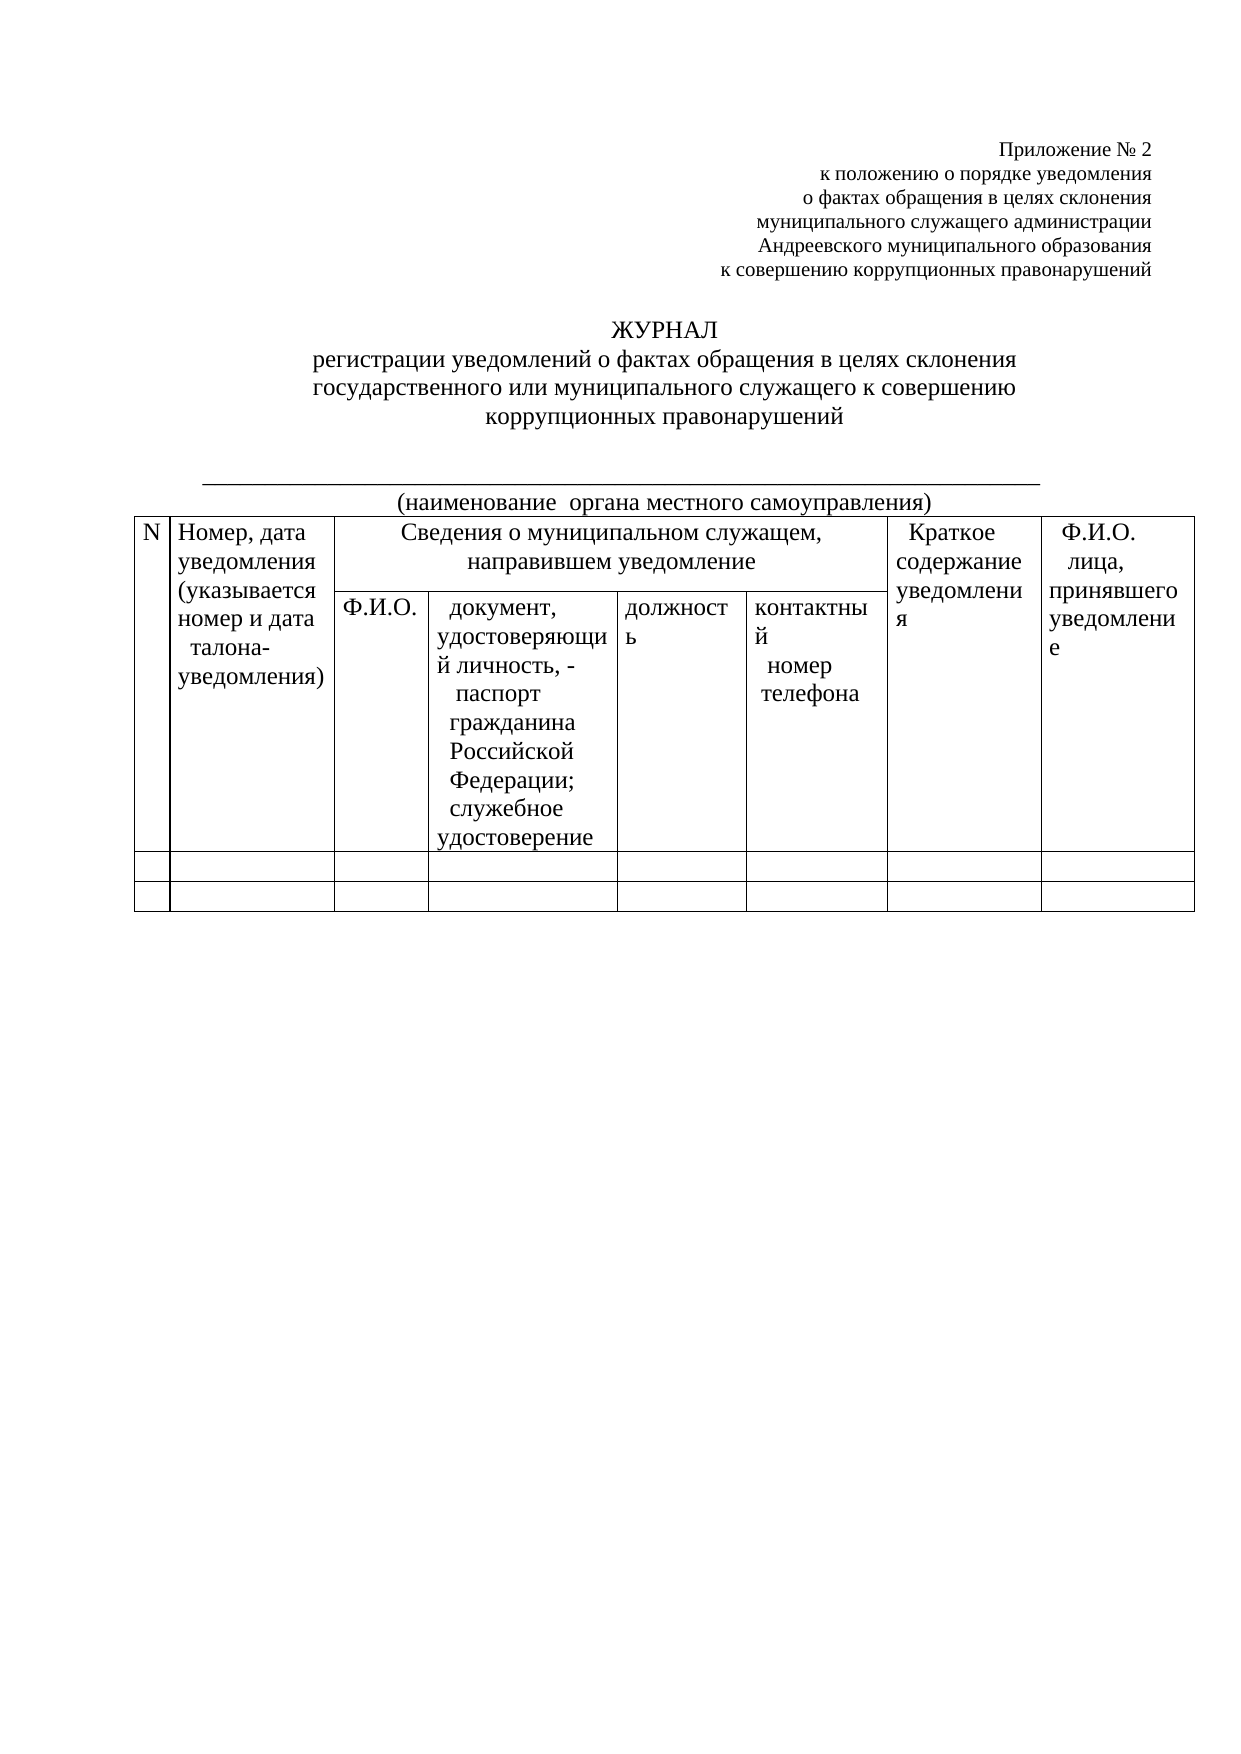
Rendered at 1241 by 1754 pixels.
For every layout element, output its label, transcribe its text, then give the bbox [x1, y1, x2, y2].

table_header Краткое содержание уведомления [888, 517, 1041, 851]
text (наименование органа местного самоуправления) [177, 487, 1152, 516]
text ___________________________________________________________________ [177, 459, 1152, 487]
text коррупционных правонарушений [177, 401, 1152, 430]
table_cell [135, 852, 169, 881]
table_cell Ф.И.О. [335, 592, 428, 851]
table_cell [135, 882, 169, 911]
table_cell [618, 882, 746, 911]
table_cell [335, 882, 428, 911]
text к положению о порядке уведомления [177, 161, 1152, 185]
table_cell [429, 882, 617, 911]
table_cell [747, 852, 887, 881]
text о фактах обращения в целях склонения [177, 185, 1152, 209]
table_cell должность [618, 592, 746, 851]
text Приложение № 2 [177, 137, 1152, 161]
table_cell [171, 852, 334, 881]
table_header Номер, дата уведомления (указывается номер и дата талона- уведомления) [171, 517, 334, 851]
table_cell [888, 882, 1041, 911]
table_cell [1042, 852, 1194, 881]
text государственного или муниципального служащего к совершению [177, 372, 1152, 401]
table_header Сведения о муниципальном служащем, направившем уведомление [335, 517, 887, 591]
table_cell [888, 852, 1041, 881]
table_cell [618, 852, 746, 881]
table_header N [135, 517, 169, 851]
text регистрации уведомлений о фактах обращения в целях склонения [177, 344, 1152, 372]
text ЖУРНАЛ [177, 315, 1152, 344]
table_cell [429, 852, 617, 881]
table_header Ф.И.О. лица, принявшего уведомление [1042, 517, 1194, 851]
table_cell контактный номер телефона [747, 592, 887, 851]
text муниципального служащего администрации [177, 209, 1152, 233]
table_cell [335, 852, 428, 881]
text к совершению коррупционных правонарушений [177, 257, 1152, 281]
table_cell [171, 882, 334, 911]
table_cell [1042, 882, 1194, 911]
text Андреевского муниципального образования [177, 233, 1152, 257]
table_cell [747, 882, 887, 911]
table_cell документ, удостоверяющий личность, - паспорт гражданина Российской Федерации; служебное удостоверение [429, 592, 617, 851]
